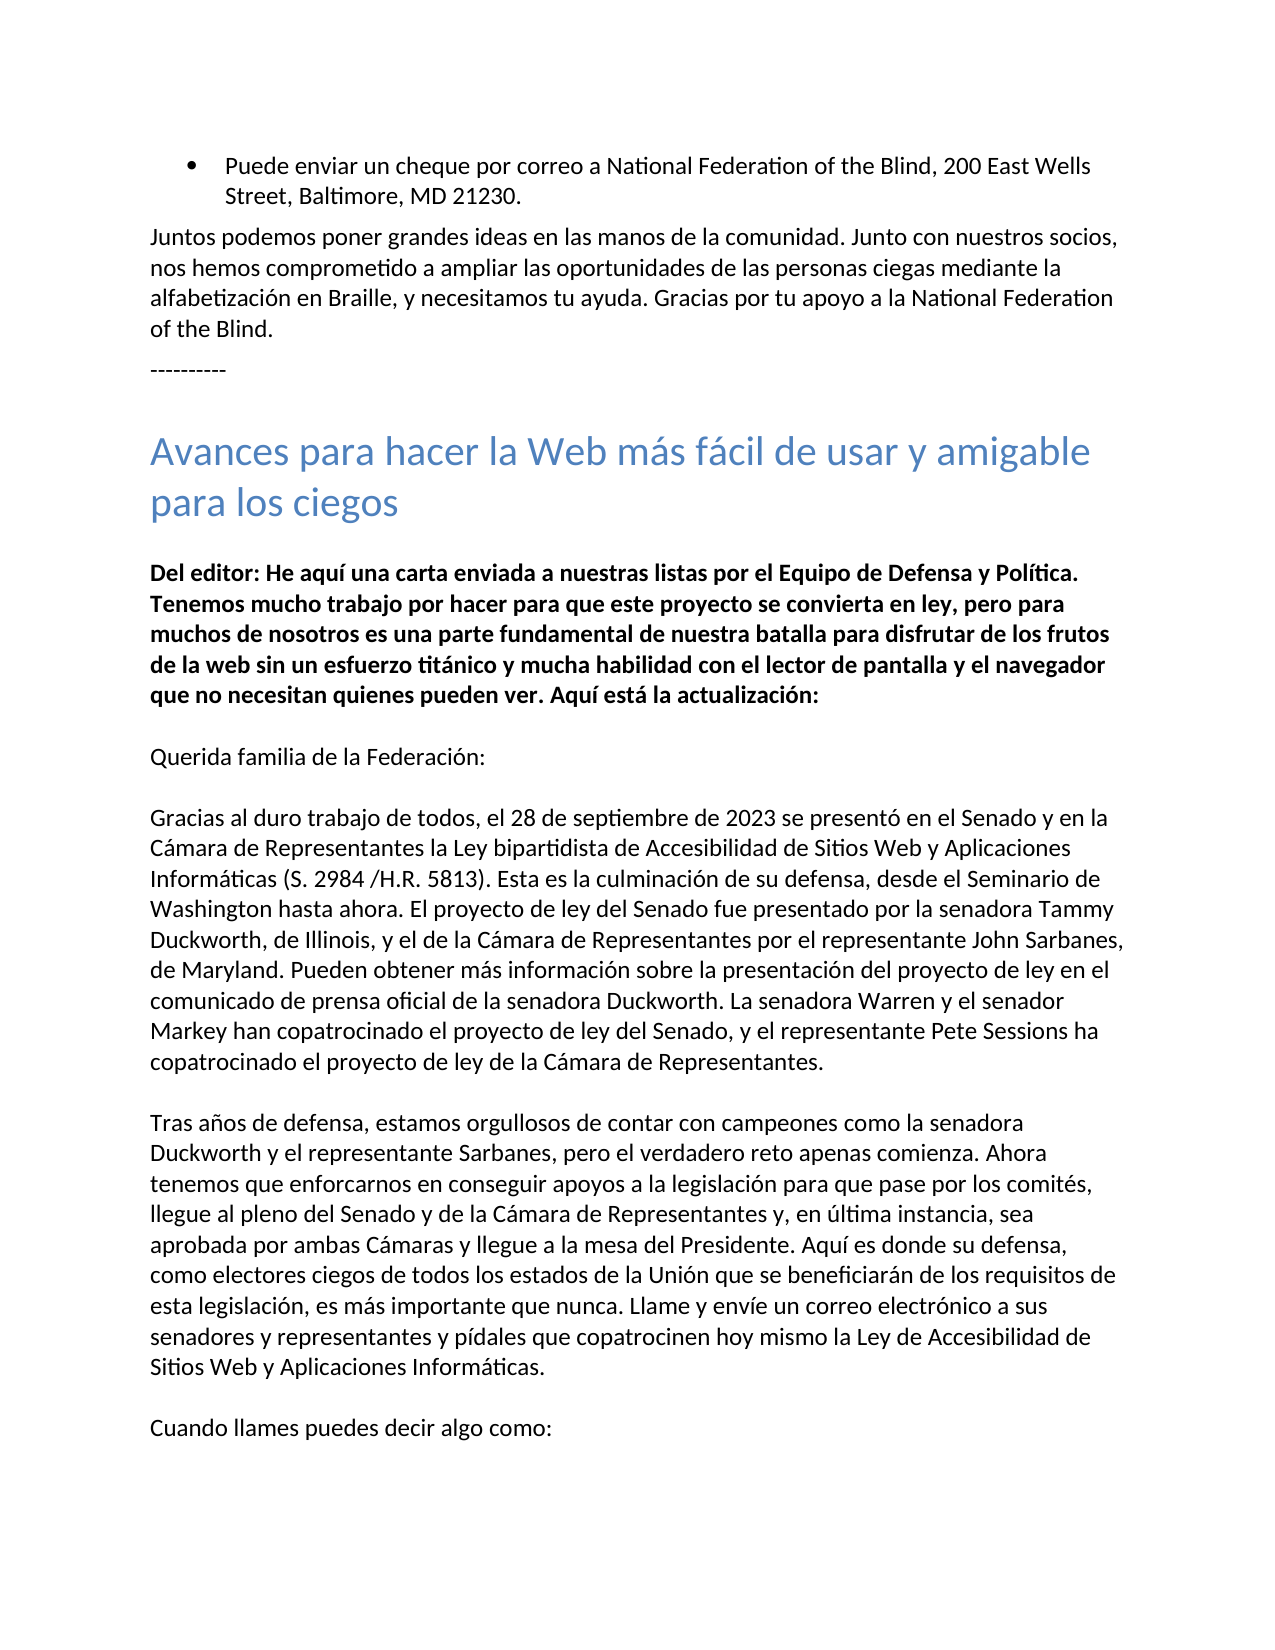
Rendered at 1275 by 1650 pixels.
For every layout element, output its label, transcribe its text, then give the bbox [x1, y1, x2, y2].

text Gracias al duro trabajo de todos, el 28 de septiembre de 2023 se presentó en el Senado y en la Cámara de Representantes la Ley bipartidista de Accesibilidad de Sitios Web y Aplicaciones Informáticas (S. 2984 /H.R. 5813). Esta es la culminación de su defensa, desde el Seminario de Washington hasta ahora. El proyecto de ley del Senado fue presentado por la senadora Tammy Duckworth, de Illinois, y el de la Cámara de Representantes por el representante John Sarbanes, de Maryland. Pueden obtener más información sobre la presentación del proyecto de ley en el comunicado de prensa oficial de la senadora Duckworth. La senadora Warren y el senador Markey han copatrocinado el proyecto de ley del Senado, y el representante Pete Sessions ha copatrocinado el proyecto de ley de la Cámara de Representantes. [150, 802, 1125, 1076]
text Del editor: He aquí una carta enviada a nuestras listas por el Equipo de Defensa y Política. Tenemos mucho trabajo por hacer para que este proyecto se convierta en ley, pero para muchos de nosotros es una parte fundamental de nuestra batalla para disfrutar de los frutos de la web sin un esfuerzo titánico y mucha habilidad con el lector de pantalla y el navegador que no necesitan quienes pueden ver. Aquí está la actualización: [150, 558, 1125, 710]
text Juntos podemos poner grandes ideas en las manos de la comunidad. Junto con nuestros socios, nos hemos comprometido a ampliar las oportunidades de las personas ciegas mediante la alfabetización en Braille, y necesitamos tu ayuda. Gracias por tu apoyo a la National Federation of the Blind. [150, 221, 1125, 343]
text Querida familia de la Federación: [150, 741, 1125, 771]
list Puede enviar un cheque por correo a National Federation of the Blind, 200 East Wells Street, Baltimore, MD 21230. [187, 150, 1125, 211]
text Tras años de defensa, estamos orgullosos de contar con campeones como la senadora Duckworth y el representante Sarbanes, pero el verdadero reto apenas comienza. Ahora tenemos que enforcarnos en conseguir apoyos a la legislación para que pase por los comités, llegue al pleno del Senado y de la Cámara de Representantes y, en última instancia, sea aprobada por ambas Cámaras y llegue a la mesa del Presidente. Aquí es donde su defensa, como electores ciegos de todos los estados de la Unión que se beneficiarán de los requisitos de esta legislación, es más importante que nunca. Llame y envíe un correo electrónico a sus senadores y representantes y pídales que copatrocinen hoy mismo la Ley de Accesibilidad de Sitios Web y Aplicaciones Informáticas. [150, 1107, 1125, 1382]
subtitle Avances para hacer la Web más fácil de usar y amigable para los ciegos [150, 425, 1125, 527]
text ---------- [150, 354, 1125, 384]
text Cuando llames puedes decir algo como: [150, 1412, 1125, 1443]
